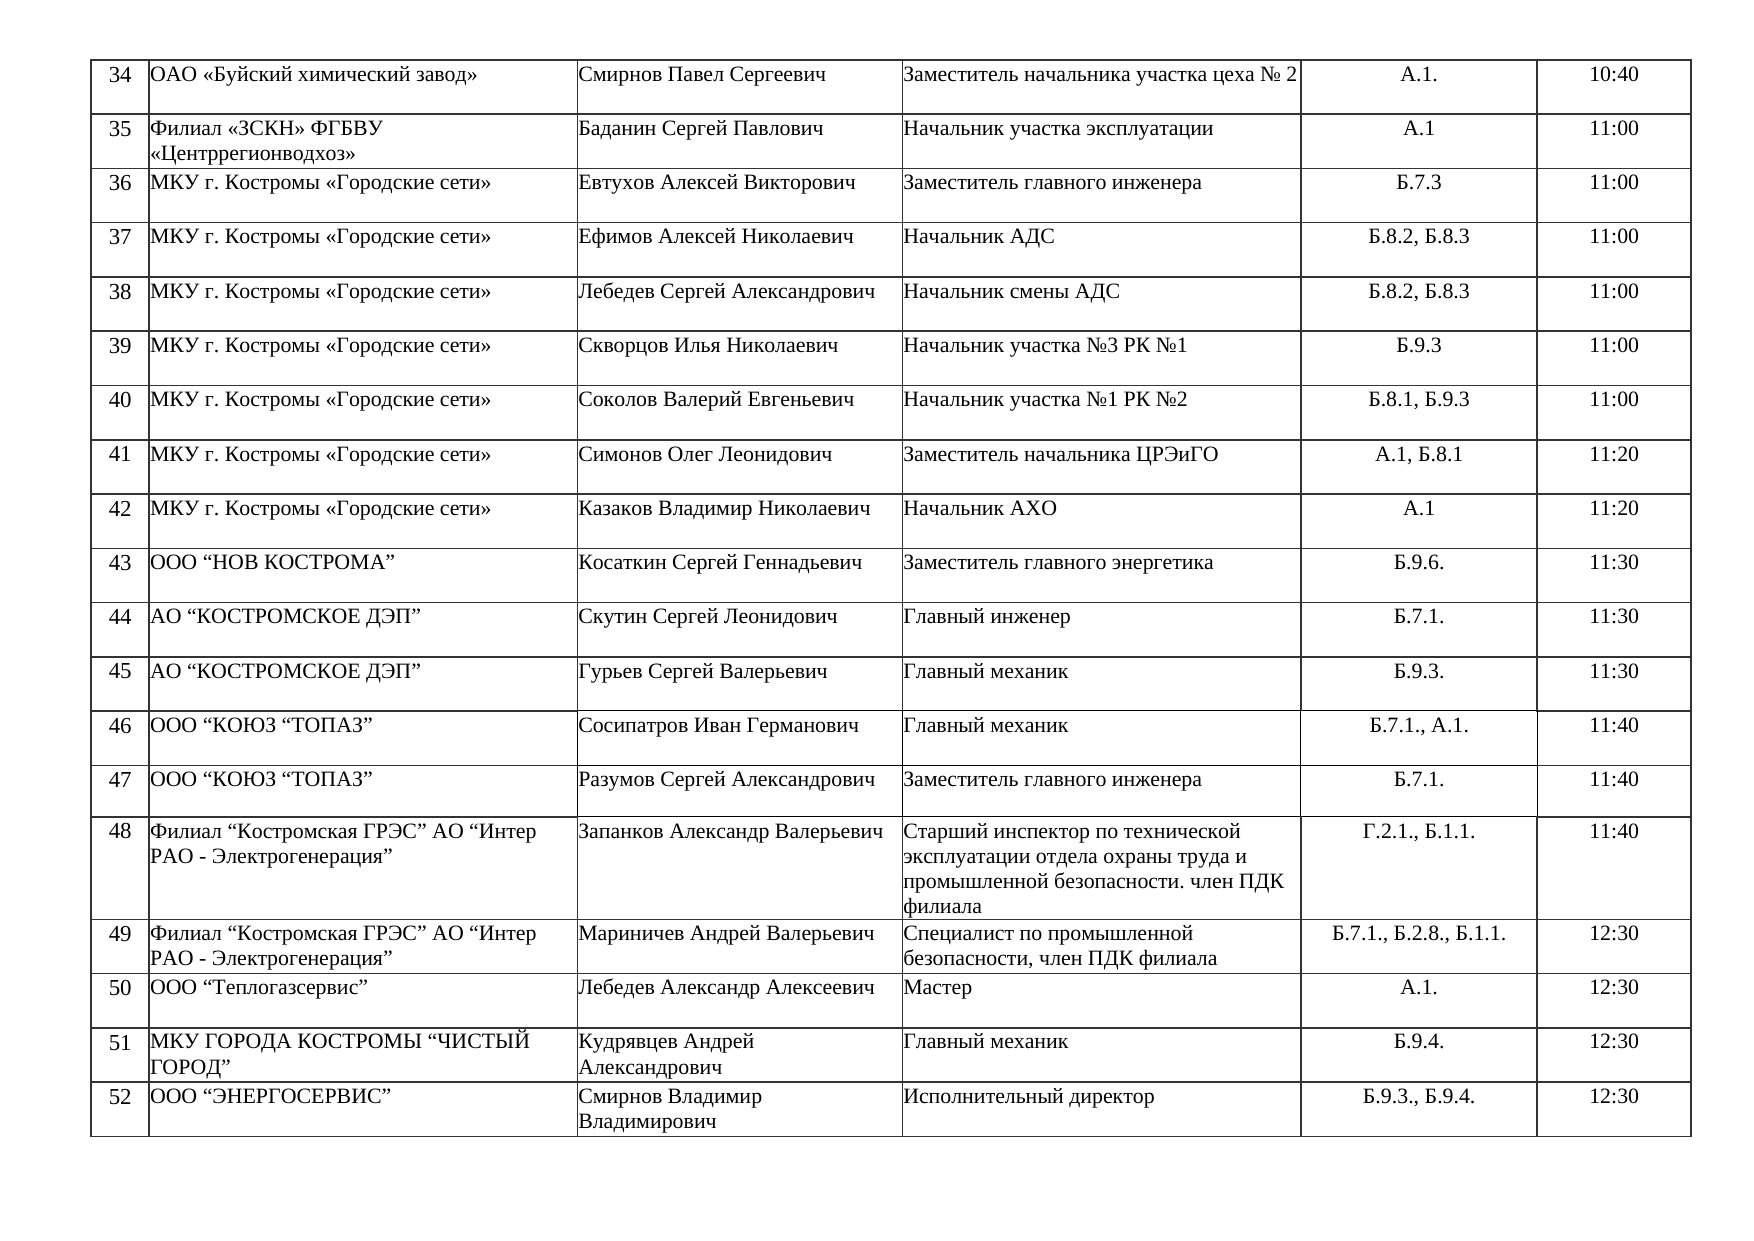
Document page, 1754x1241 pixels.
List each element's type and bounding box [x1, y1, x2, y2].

table_cell [90, 59, 1700, 1166]
